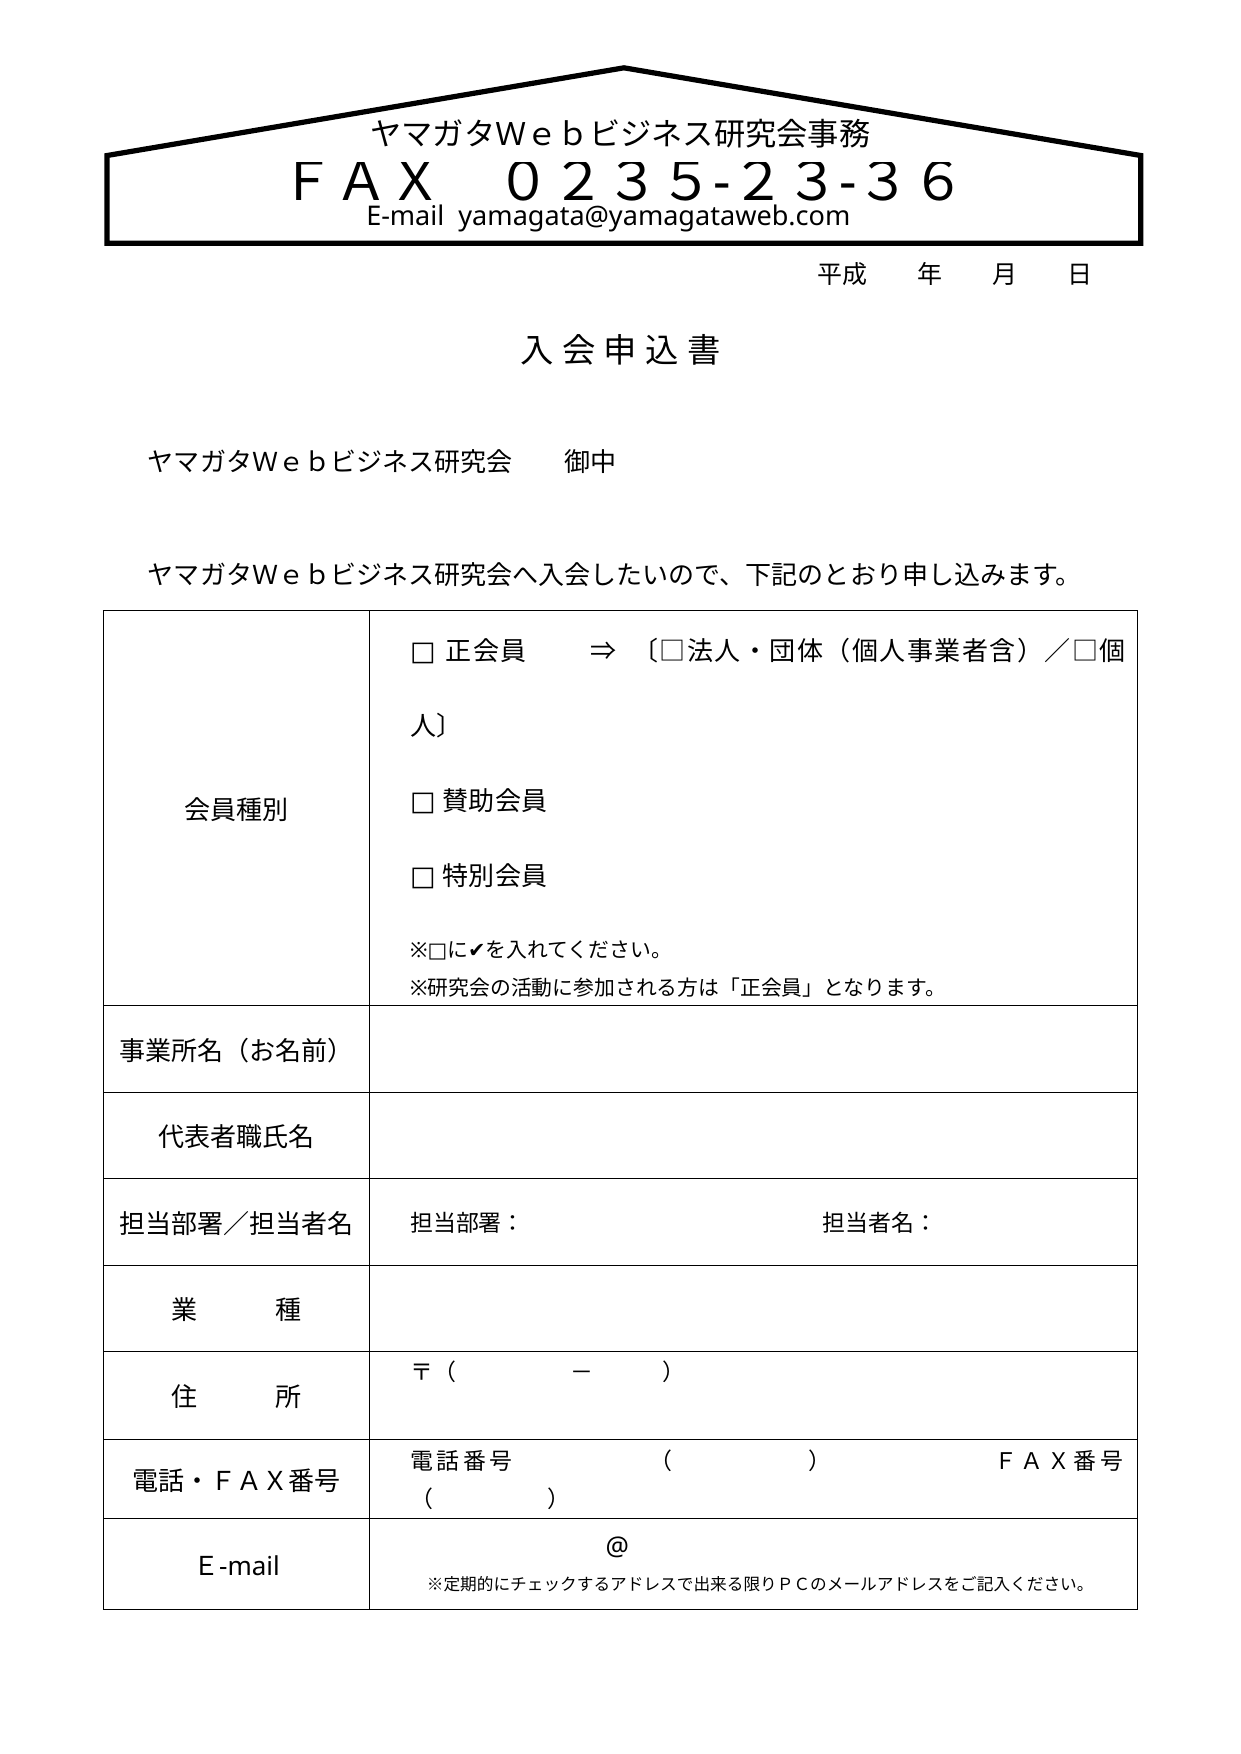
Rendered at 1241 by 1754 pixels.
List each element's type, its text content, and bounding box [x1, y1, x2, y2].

table_cell [370, 1519, 399, 1609]
table_cell [399, 1006, 1137, 1092]
table_cell 事業所名（お名前） [104, 1006, 369, 1092]
table_cell 住 所 [104, 1352, 369, 1439]
table_cell @ ※定期的にチェックするアドレスで出来る限りＰＣのメールアドレスをご記入ください。 [399, 1519, 1137, 1609]
table_cell 担当部署／担当者名 [104, 1179, 369, 1264]
table_cell [370, 1179, 399, 1264]
table_cell [370, 1266, 399, 1351]
table_cell 代表者職氏名 [104, 1093, 369, 1178]
table_cell Ｅ-mail [104, 1519, 369, 1609]
table_cell [399, 1266, 1137, 1351]
text ヤマガタＷｅｂビジネス研究会へ入会したいので、下記のとおり申し込みます。 [148, 535, 1092, 610]
table_cell 電話番号 （ ） ＦＡＸ番号 （ ） [399, 1440, 1137, 1518]
table_cell 電話・ＦＡＸ番号 [104, 1440, 369, 1518]
table_header □ 正会員 ⇒ 〔□法人・団体（個人事業者含）／□個人〕 □ 賛助会員 □ 特別会員 ※□に✔を入れてください。 ※研究会の活動に参加される方は「正会員」となります。 [399, 611, 1137, 1005]
table_cell [399, 1093, 1137, 1178]
table_cell [370, 1093, 399, 1178]
table_header 会員種別 [104, 611, 369, 1005]
table_cell [370, 1440, 399, 1518]
table_cell 業 種 [104, 1266, 369, 1351]
table_header [370, 611, 399, 1005]
table_cell [370, 1006, 399, 1092]
table_cell [370, 1352, 399, 1439]
text ヤマガタＷｅｂビジネス研究会 御中 [148, 423, 1092, 498]
text 入会申込書 [148, 310, 1092, 385]
table_cell 担当部署： 担当者名： [399, 1179, 1137, 1264]
text 平成 年 月 日 [148, 254, 1092, 292]
table_cell 〒（ － ） [399, 1352, 1137, 1439]
